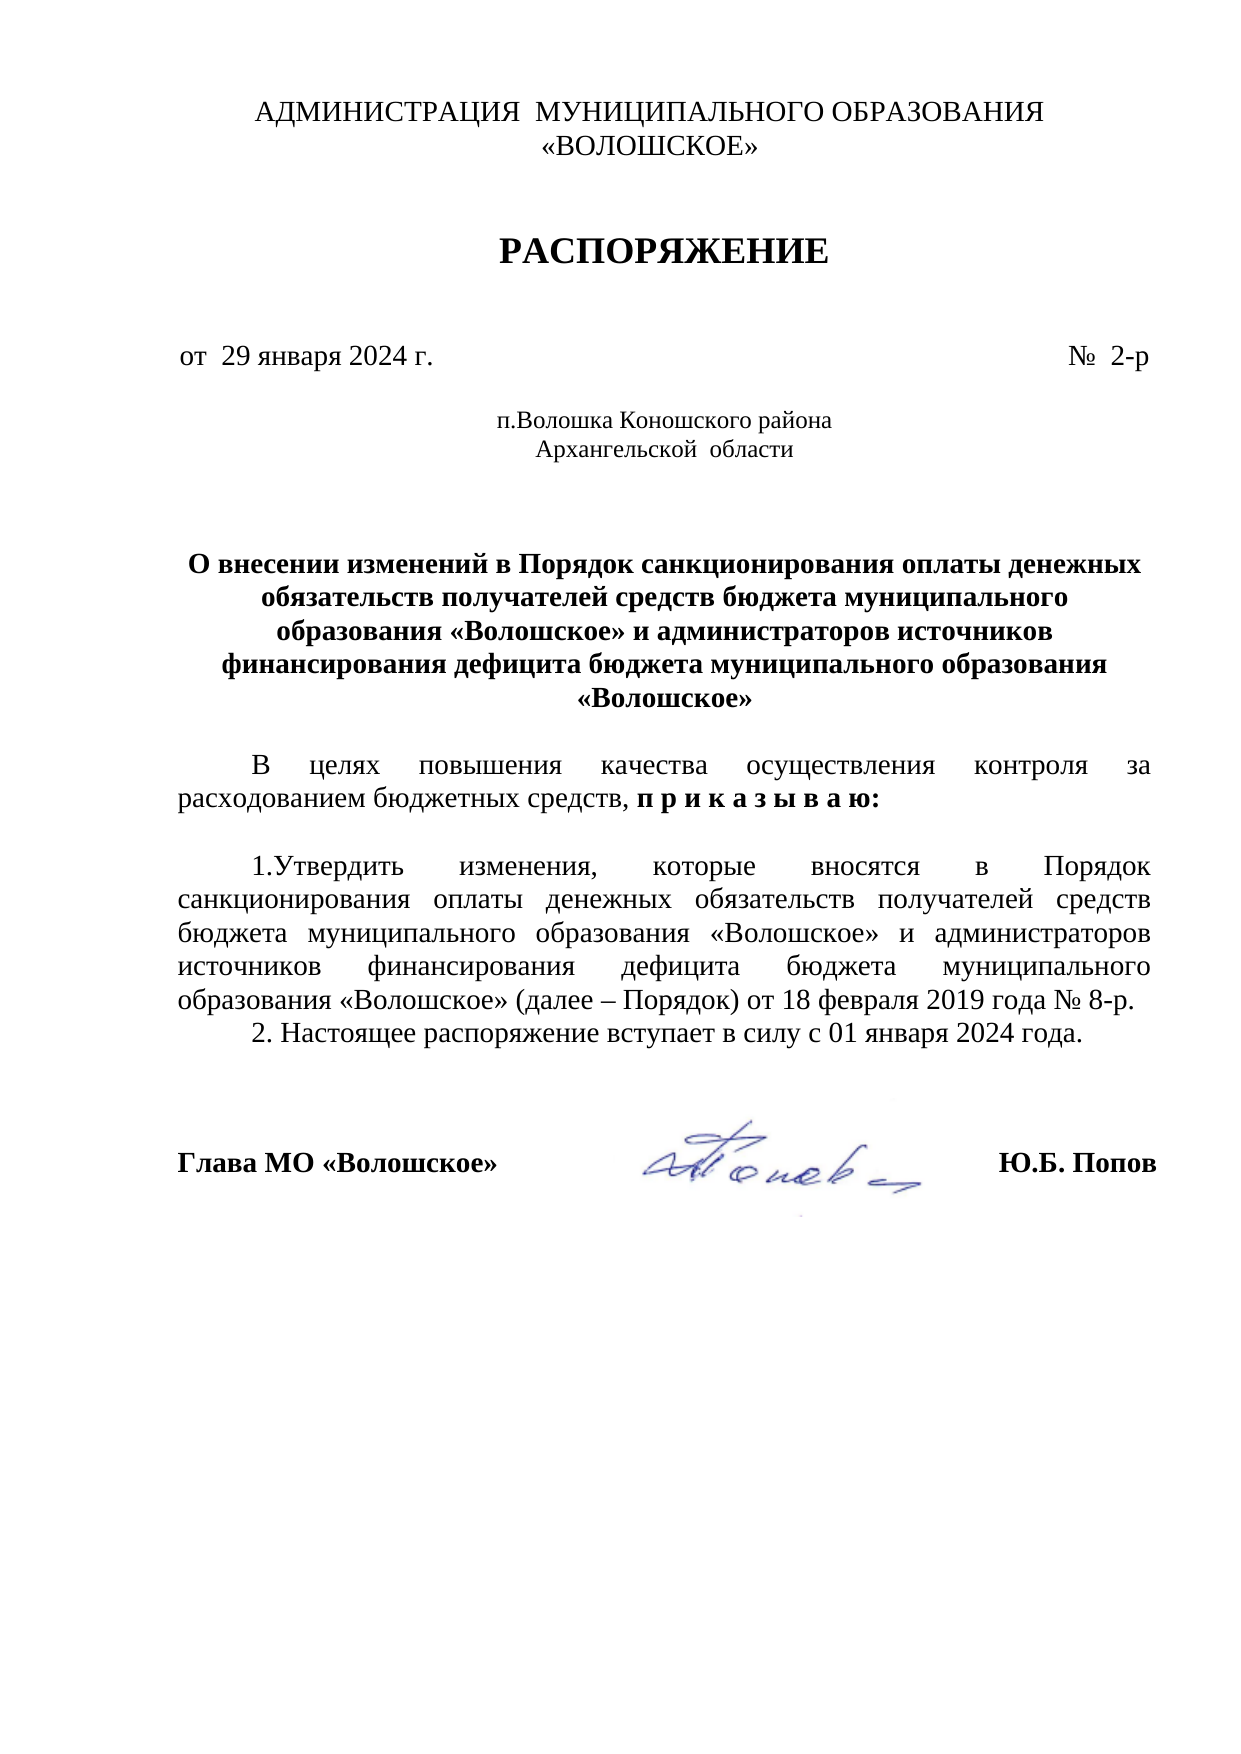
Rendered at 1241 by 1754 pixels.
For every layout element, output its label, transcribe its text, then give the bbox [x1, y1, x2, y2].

picture [613, 1178, 940, 1217]
text АДМИНИСТРАЦИЯ МУНИЦИПАЛЬНОГО ОБРАЗОВАНИЯ «ВОЛОШСКОЕ» [148, 94, 1152, 161]
text В целях повышения качества осуществления контроля за расходованием бюджетных средств, п р и к а з ы в а ю: [177, 747, 1152, 814]
text 1.Утвердить изменения, которые вносятся в Порядок санкционирования оплаты денежных обязательств получателей средств бюджета муниципального образования «Волошское» и администраторов источников финансирования дефицита бюджета муниципального образования «Волошское» (далее – Порядок) от 18 февраля 2019 года № 8-р. [177, 848, 1152, 1015]
title О внесении изменений в Порядок санкционирования оплаты денежных обязательств получателей средств бюджета муниципального образования «Волошское» и администраторов источников финансирования дефицита бюджета муниципального образования «Волошское» [177, 546, 1152, 713]
picture [613, 1098, 940, 1145]
text 2. Настоящее распоряжение вступает в силу с 01 января 2024 года. [177, 1015, 1152, 1049]
table_header Глава МО «Волошское» [166, 1145, 741, 1178]
text РАСПОРЯЖЕНИЕ [177, 228, 1152, 271]
table_header Ю.Б. Попов [741, 1145, 1168, 1178]
text от 29 января 2024 г. № 2-р [177, 338, 1152, 372]
text п.Волошка Коношского района [177, 406, 1152, 434]
text Архангельской области [177, 434, 1152, 463]
